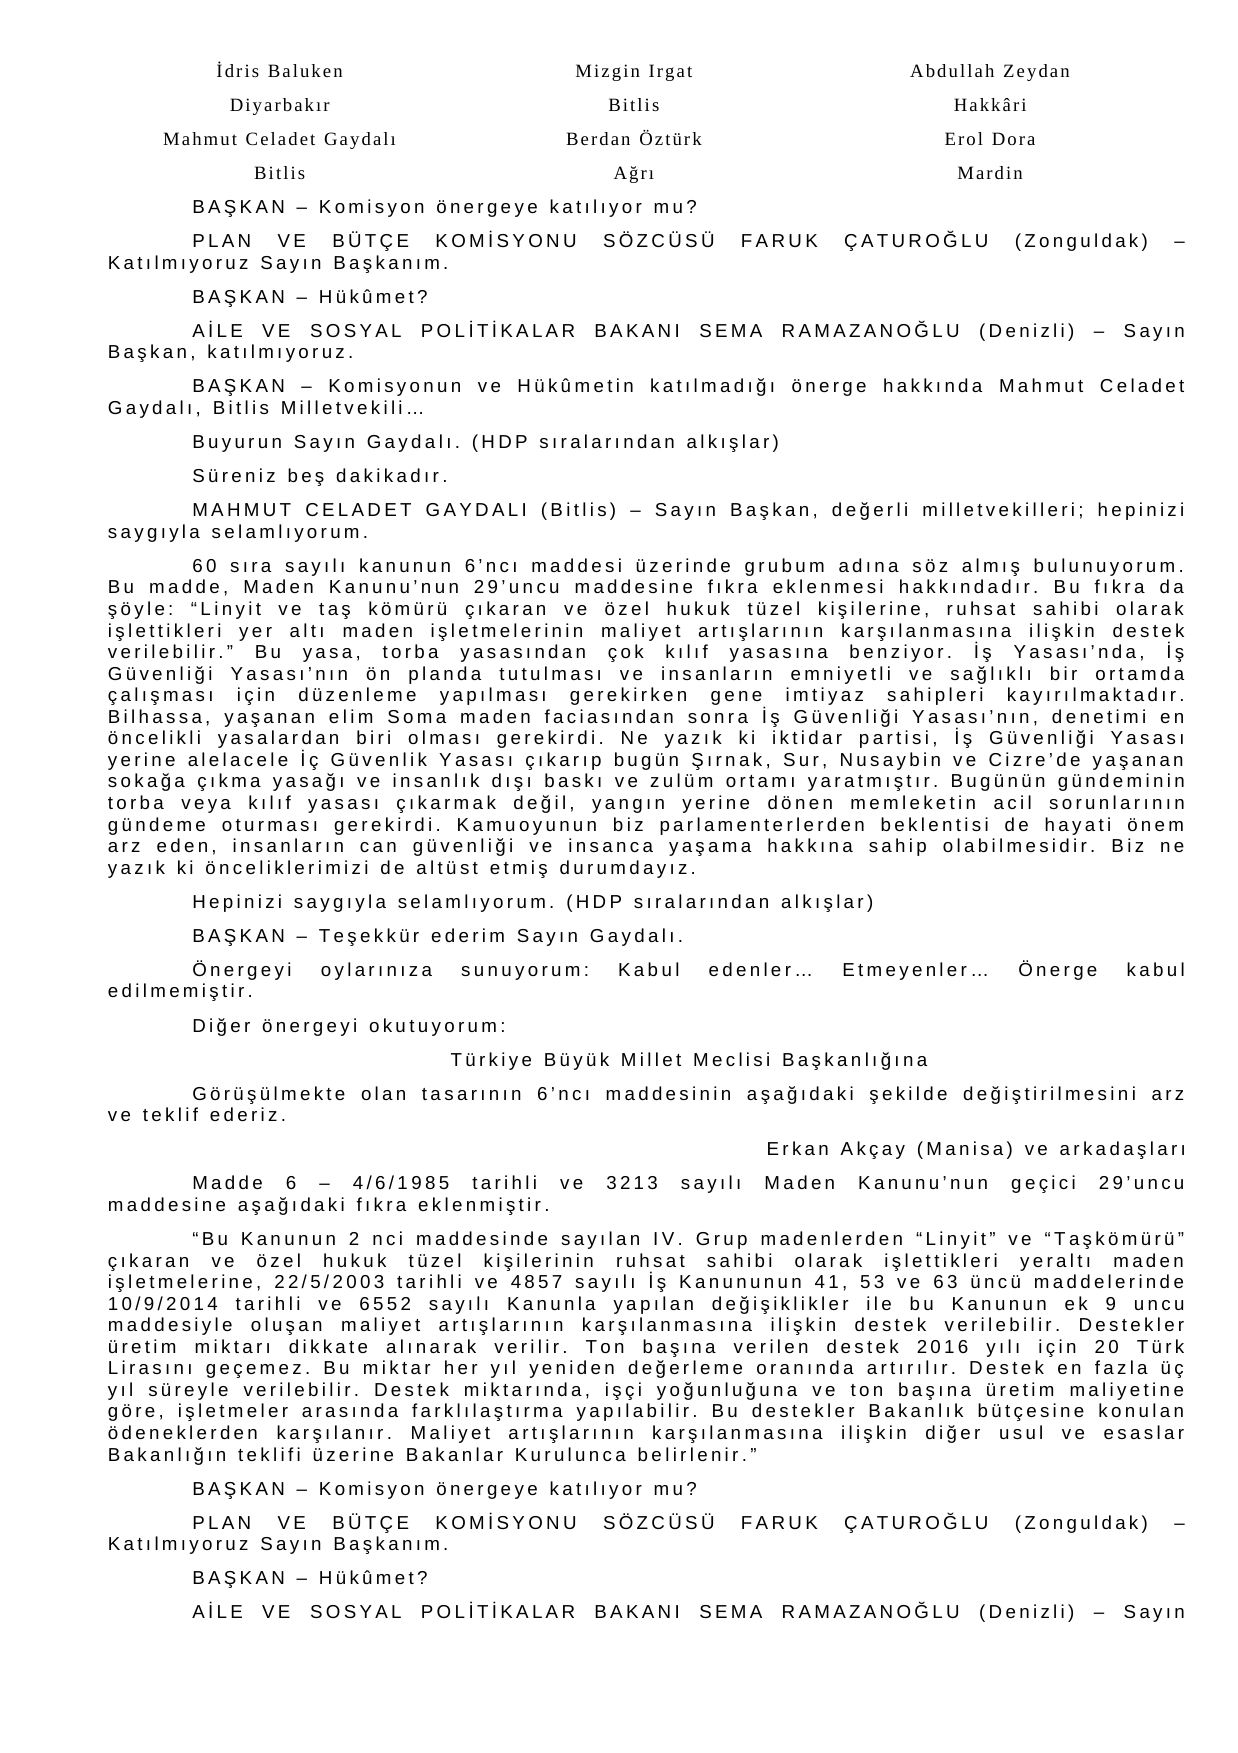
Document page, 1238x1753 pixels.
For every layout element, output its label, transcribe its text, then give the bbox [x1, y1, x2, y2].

text Madde 6 – 4/6/1985 tarihli ve 3213 sayılı Maden Kanunu’nun geçici 29’uncu maddesine aşağıdaki fıkra eklenmiştir. [108, 1172, 1186, 1215]
text BAŞKAN – Hükûmet? [108, 286, 1186, 307]
text PLAN VE BÜTÇE KOMİSYONU SÖZCÜSÜ FARUK ÇATUROĞLU (Zonguldak) – Katılmıyoruz Sayın Başkanım. [108, 1512, 1186, 1555]
text BAŞKAN – Komisyon önergeye katılıyor mu? [108, 196, 1186, 217]
text “Bu Kanunun 2 nci maddesinde sayılan IV. Grup madenlerden “Linyit” ve “Taşkömürü” çıkaran ve özel hukuk tüzel kişilerinin ruhsat sahibi olarak işlettikleri yeraltı maden işletmelerine, 22/5/2003 tarihli ve 4857 sayılı İş Kanununun 41, 53 ve 63 üncü maddelerinde 10/9/2014 tarihli ve 6552 sayılı Kanunla yapılan değişiklikler ile bu Kanunun ek 9 uncu maddesiyle oluşan maliyet artışlarının karşılanmasına ilişkin destek verilebilir. Destekler üretim miktarı dikkate alınarak verilir. Ton başına verilen destek 2016 yılı için 20 Türk Lirasını geçemez. Bu miktar her yıl yeniden değerleme oranında artırılır. Destek en fazla üç yıl süreyle verilebilir. Destek miktarında, işçi yoğunluğuna ve ton başına üretim maliyetine göre, işletmeler arasında farklılaştırma yapılabilir. Bu destekler Bakanlık bütçesine konulan ödeneklerden karşılanır. Maliyet artışlarının karşılanmasına ilişkin diğer usul ve esaslar Bakanlığın teklifi üzerine Bakanlar Kurulunca belirlenir.” [108, 1228, 1186, 1465]
text Süreniz beş dakikadır. [108, 465, 1186, 487]
text Mahmut Celadet Gaydalı Berdan Öztürk Erol Dora [108, 128, 1186, 149]
text MAHMUT CELADET GAYDALI (Bitlis) – Sayın Başkan, değerli milletvekilleri; hepinizi saygıyla selamlıyorum. [108, 499, 1186, 542]
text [108, 1601, 1186, 1623]
text Diyarbakır Bitlis Hakkâri [108, 94, 1186, 115]
text İdris Baluken Mizgin Irgat Abdullah Zeydan [108, 60, 1186, 81]
text AİLE VE SOSYAL POLİTİKALAR BAKANI SEMA RAMAZANOĞLU (Denizli) – Sayın Başkan, katılmıyoruz. [108, 320, 1186, 363]
text Bitlis Ağrı Mardin [108, 162, 1186, 183]
text Buyurun Sayın Gaydalı. (HDP sıralarından alkışlar) [108, 431, 1186, 452]
text BAŞKAN – Komisyon önergeye katılıyor mu? [108, 1477, 1186, 1499]
text BAŞKAN – Hükûmet? [108, 1567, 1186, 1589]
text 60 sıra sayılı kanunun 6’ncı maddesi üzerinde grubum adına söz almış bulunuyorum. Bu madde, Maden Kanunu’nun 29’uncu maddesine fıkra eklenmesi hakkındadır. Bu fıkra da şöyle: “Linyit ve taş kömürü çıkaran ve özel hukuk tüzel kişilerine, ruhsat sahibi olarak işlettikleri yer altı maden işletmelerinin maliyet artışlarının karşılanmasına ilişkin destek verilebilir.” Bu yasa, torba yasasından çok kılıf yasasına benziyor. İş Yasası’nda, İş Güvenliği Yasası’nın ön planda tutulması ve insanların emniyetli ve sağlıklı bir ortamda çalışması için düzenleme yapılması gerekirken gene imtiyaz sahipleri kayırılmaktadır. Bilhassa, yaşanan elim Soma maden faciasından sonra İş Güvenliği Yasası’nın, denetimi en öncelikli yasalardan biri olması gerekirdi. Ne yazık ki iktidar partisi, İş Güvenliği Yasası yerine alelacele İç Güvenlik Yasası çıkarıp bugün Şırnak, Sur, Nusaybin ve Cizre’de yaşanan sokağa çıkma yasağı ve insanlık dışı baskı ve zulüm ortamı yaratmıştır. Bugünün gündeminin torba veya kılıf yasası çıkarmak değil, yangın yerine dönen memleketin acil sorunlarının gündeme oturması gerekirdi. Kamuoyunun biz parlamenterlerden beklentisi de hayati önem arz eden, insanların can güvenliği ve insanca yaşama hakkına sahip olabilmesidir. Biz ne yazık ki önceliklerimizi de altüst etmiş durumdayız. [108, 555, 1186, 878]
text Türkiye Büyük Millet Meclisi Başkanlığına [108, 1048, 1186, 1070]
text Önergeyi oylarınıza sunuyorum: Kabul edenler… Etmeyenler… Önerge kabul edilmemiştir. [108, 959, 1186, 1002]
text Erkan Akçay (Manisa) ve arkadaşları [108, 1138, 1186, 1160]
text Görüşülmekte olan tasarının 6’ncı maddesinin aşağıdaki şekilde değiştirilmesini arz ve teklif ederiz. [108, 1082, 1186, 1126]
text Hepinizi saygıyla selamlıyorum. (HDP sıralarından alkışlar) [108, 891, 1186, 912]
text BAŞKAN – Teşekkür ederim Sayın Gaydalı. [108, 925, 1186, 946]
text BAŞKAN – Komisyonun ve Hükûmetin katılmadığı önerge hakkında Mahmut Celadet Gaydalı, Bitlis Milletvekili… [108, 375, 1186, 418]
text Diğer önergeyi okutuyorum: [108, 1014, 1186, 1036]
text PLAN VE BÜTÇE KOMİSYONU SÖZCÜSÜ FARUK ÇATUROĞLU (Zonguldak) – Katılmıyoruz Sayın Başkanım. [108, 230, 1186, 273]
